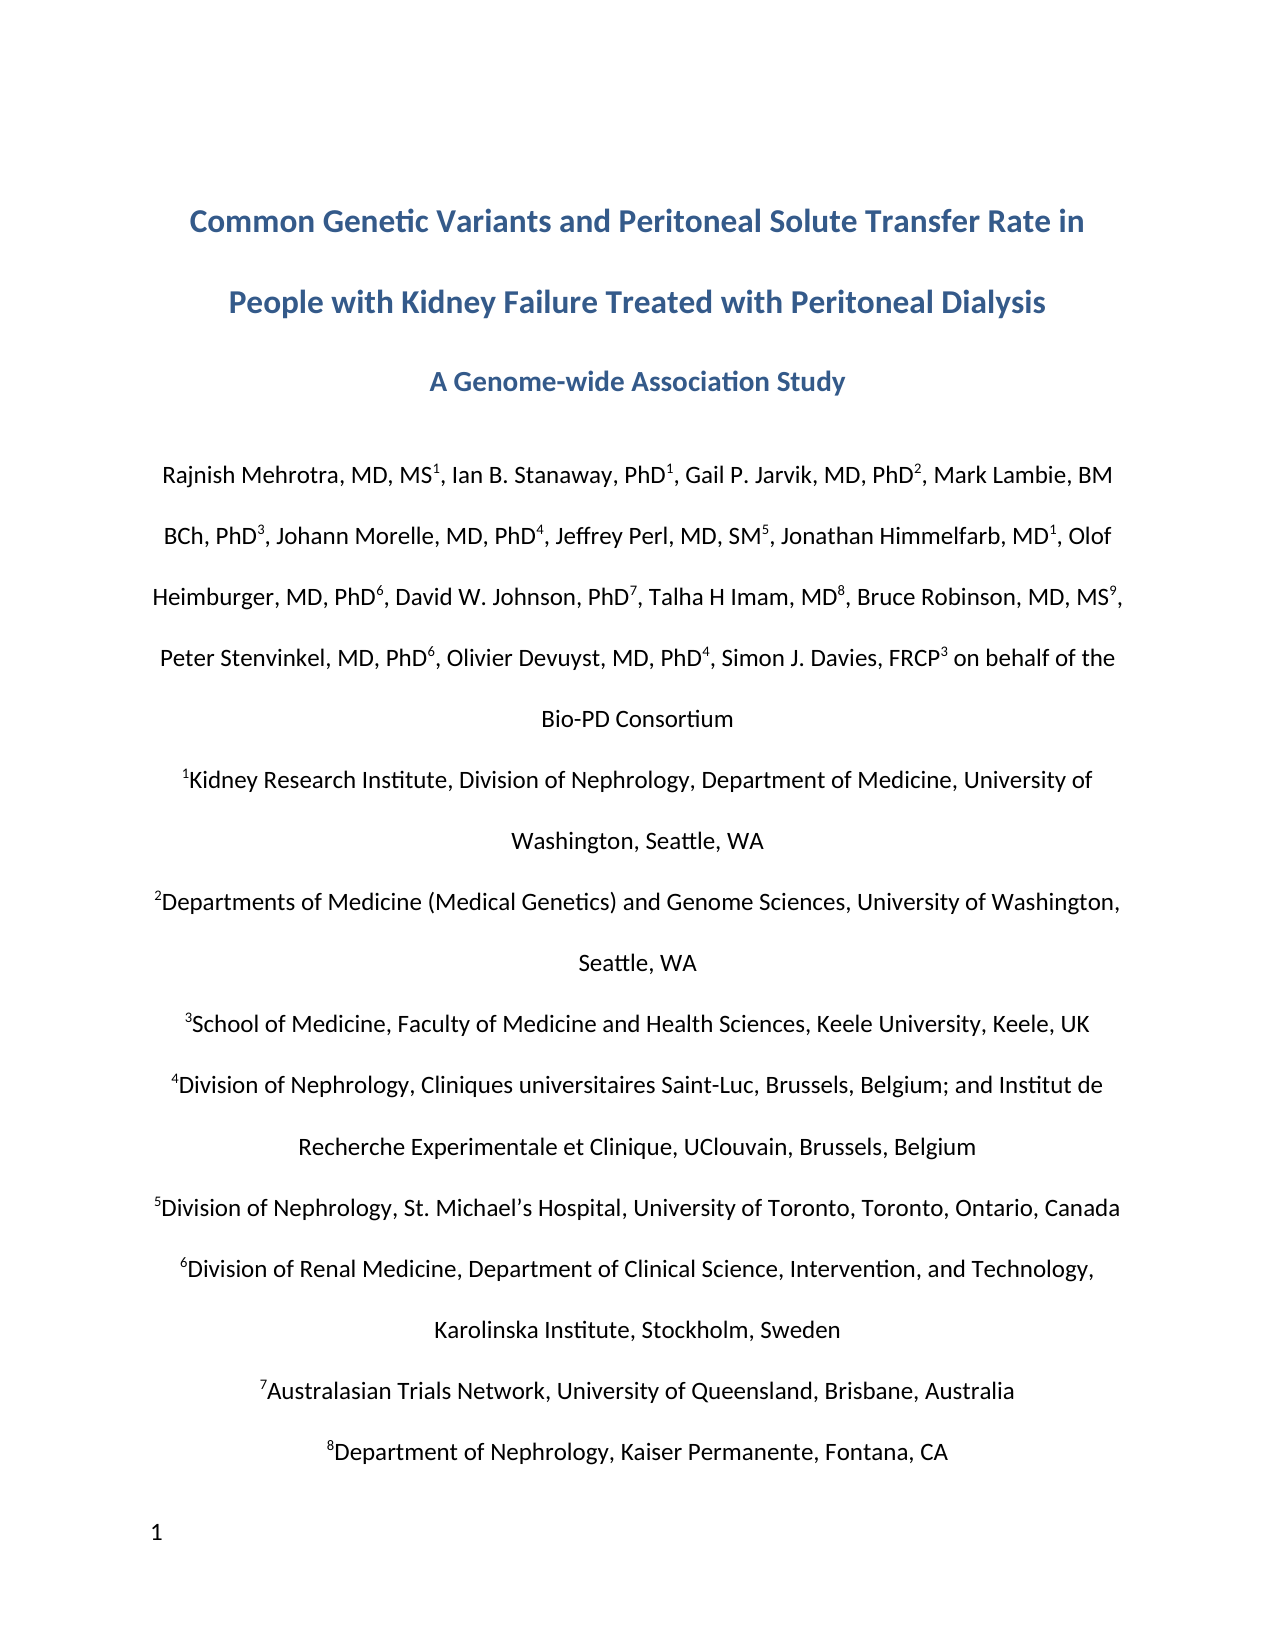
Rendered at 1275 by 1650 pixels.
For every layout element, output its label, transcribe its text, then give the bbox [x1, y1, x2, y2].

title A Genome-wide Association Study [150, 363, 1125, 398]
text 6Division of Renal Medicine, Department of Clinical Science, Intervention, and Technology, Karolinska Institute, Stockholm, Sweden [150, 1253, 1125, 1344]
text 5Division of Nephrology, St. Michael’s Hospital, University of Toronto, Toronto, Ontario, Canada [150, 1192, 1125, 1222]
text 7Australasian Trials Network, University of Queensland, Brisbane, Australia [150, 1375, 1125, 1405]
text Rajnish Mehrotra, MD, MS1, Ian B. Stanaway, PhD1, Gail P. Jarvik, MD, PhD2, Mark Lambie, BM BCh, PhD3, Johann Morelle, MD, PhD4, Jeffrey Perl, MD, SM5, Jonathan Himmelfarb, MD1, Olof Heimburger, MD, PhD6, David W. Johnson, PhD7, Talha H Imam, MD8, Bruce Robinson, MD, MS9, Peter Stenvinkel, MD, PhD6, Olivier Devuyst, MD, PhD4, Simon J. Davies, FRCP3 on behalf of the Bio-PD Consortium [150, 459, 1125, 734]
text 8Department of Nephrology, Kaiser Permanente, Fontana, CA [150, 1436, 1125, 1466]
title Common Genetic Variants and Peritoneal Solute Transfer Rate in People with Kidney Failure Treated with Peritoneal Dialysis [150, 200, 1125, 322]
text 2Departments of Medicine (Medical Genetics) and Genome Sciences, University of Washington, Seattle, WA [150, 886, 1125, 978]
text 1Kidney Research Institute, Division of Nephrology, Department of Medicine, University of Washington, Seattle, WA [150, 764, 1125, 856]
text 4Division of Nephrology, Cliniques universitaires Saint-Luc, Brussels, Belgium; and Institut de Recherche Experimentale et Clinique, UClouvain, Brussels, Belgium [150, 1069, 1125, 1161]
text 3School of Medicine, Faculty of Medicine and Health Sciences, Keele University, Keele, UK [150, 1008, 1125, 1039]
